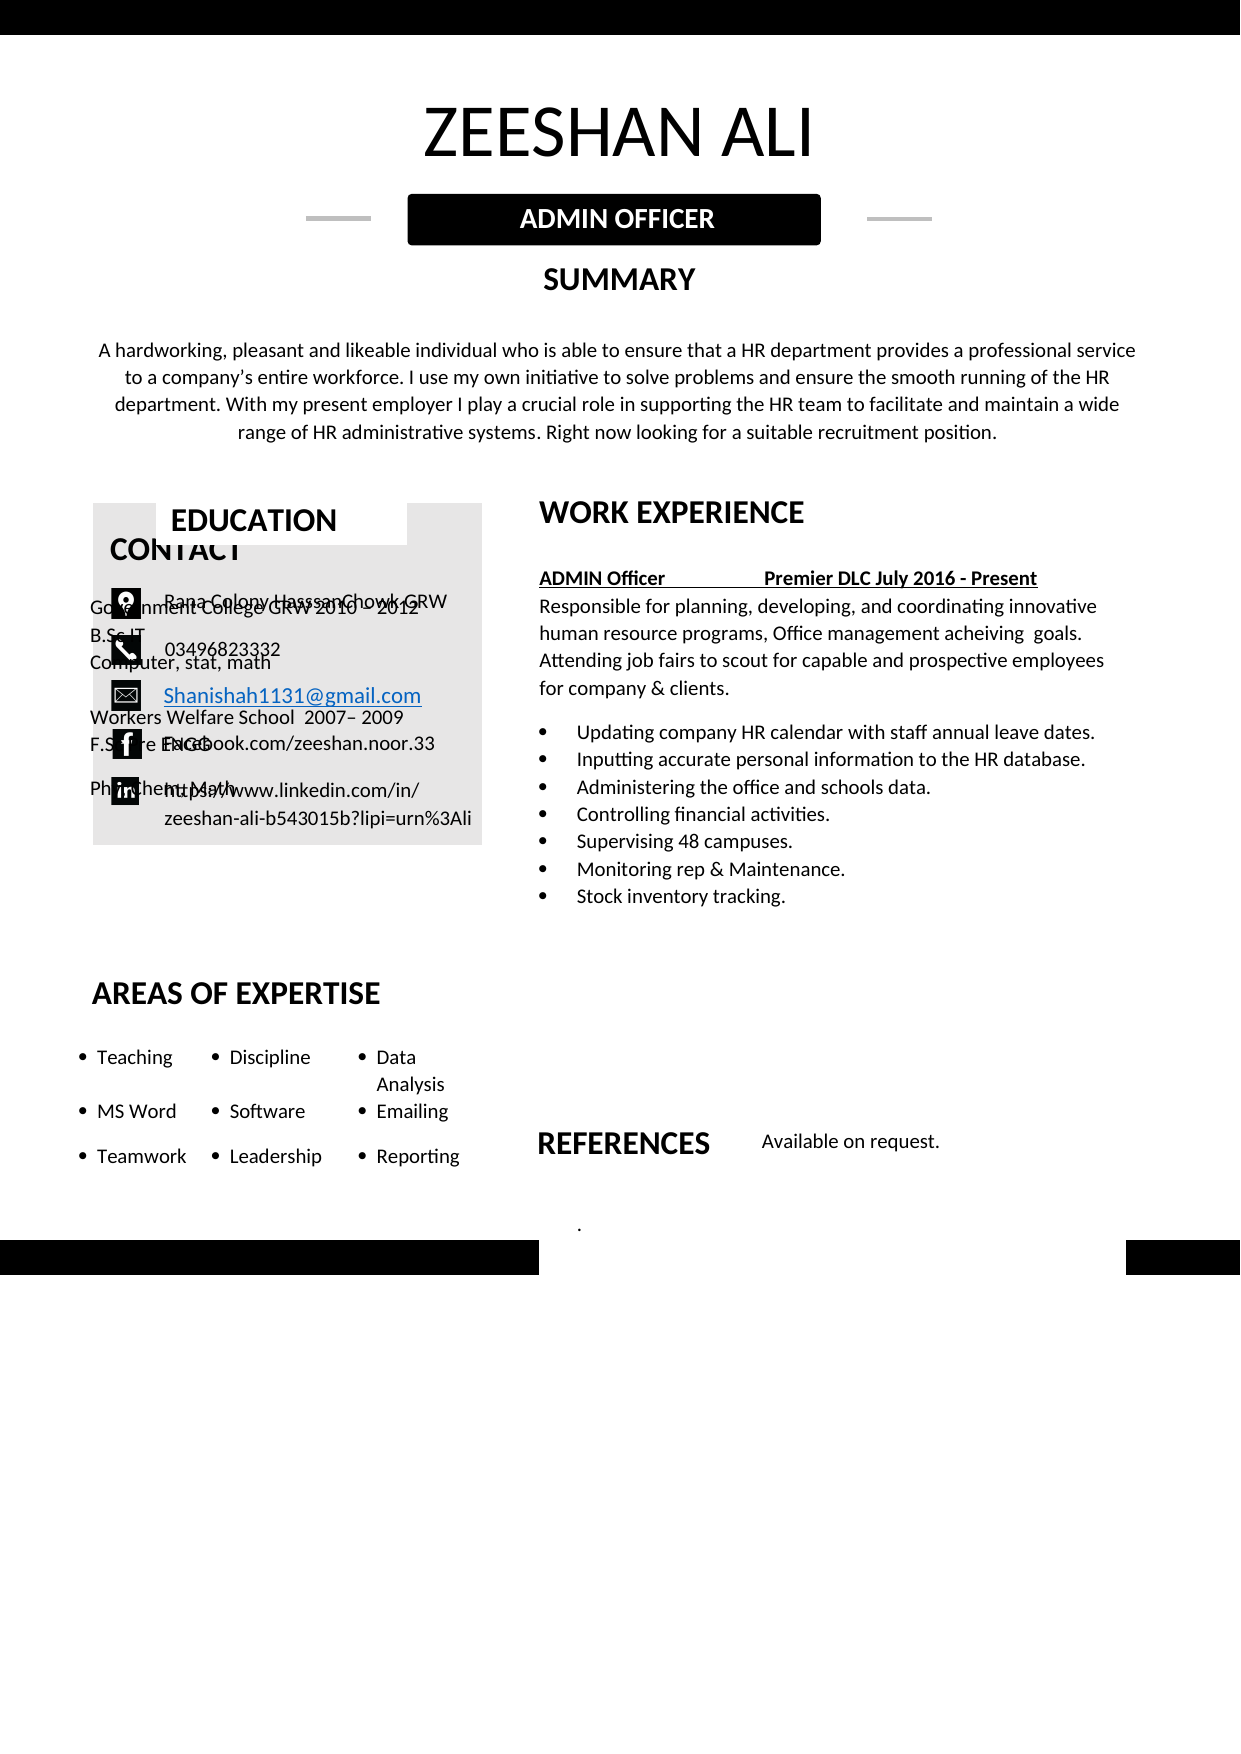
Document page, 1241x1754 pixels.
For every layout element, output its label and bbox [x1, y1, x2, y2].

picture [111, 680, 141, 711]
picture [111, 588, 141, 619]
picture [111, 777, 139, 807]
picture [111, 635, 141, 665]
picture [133, 783, 139, 794]
picture [112, 729, 142, 759]
